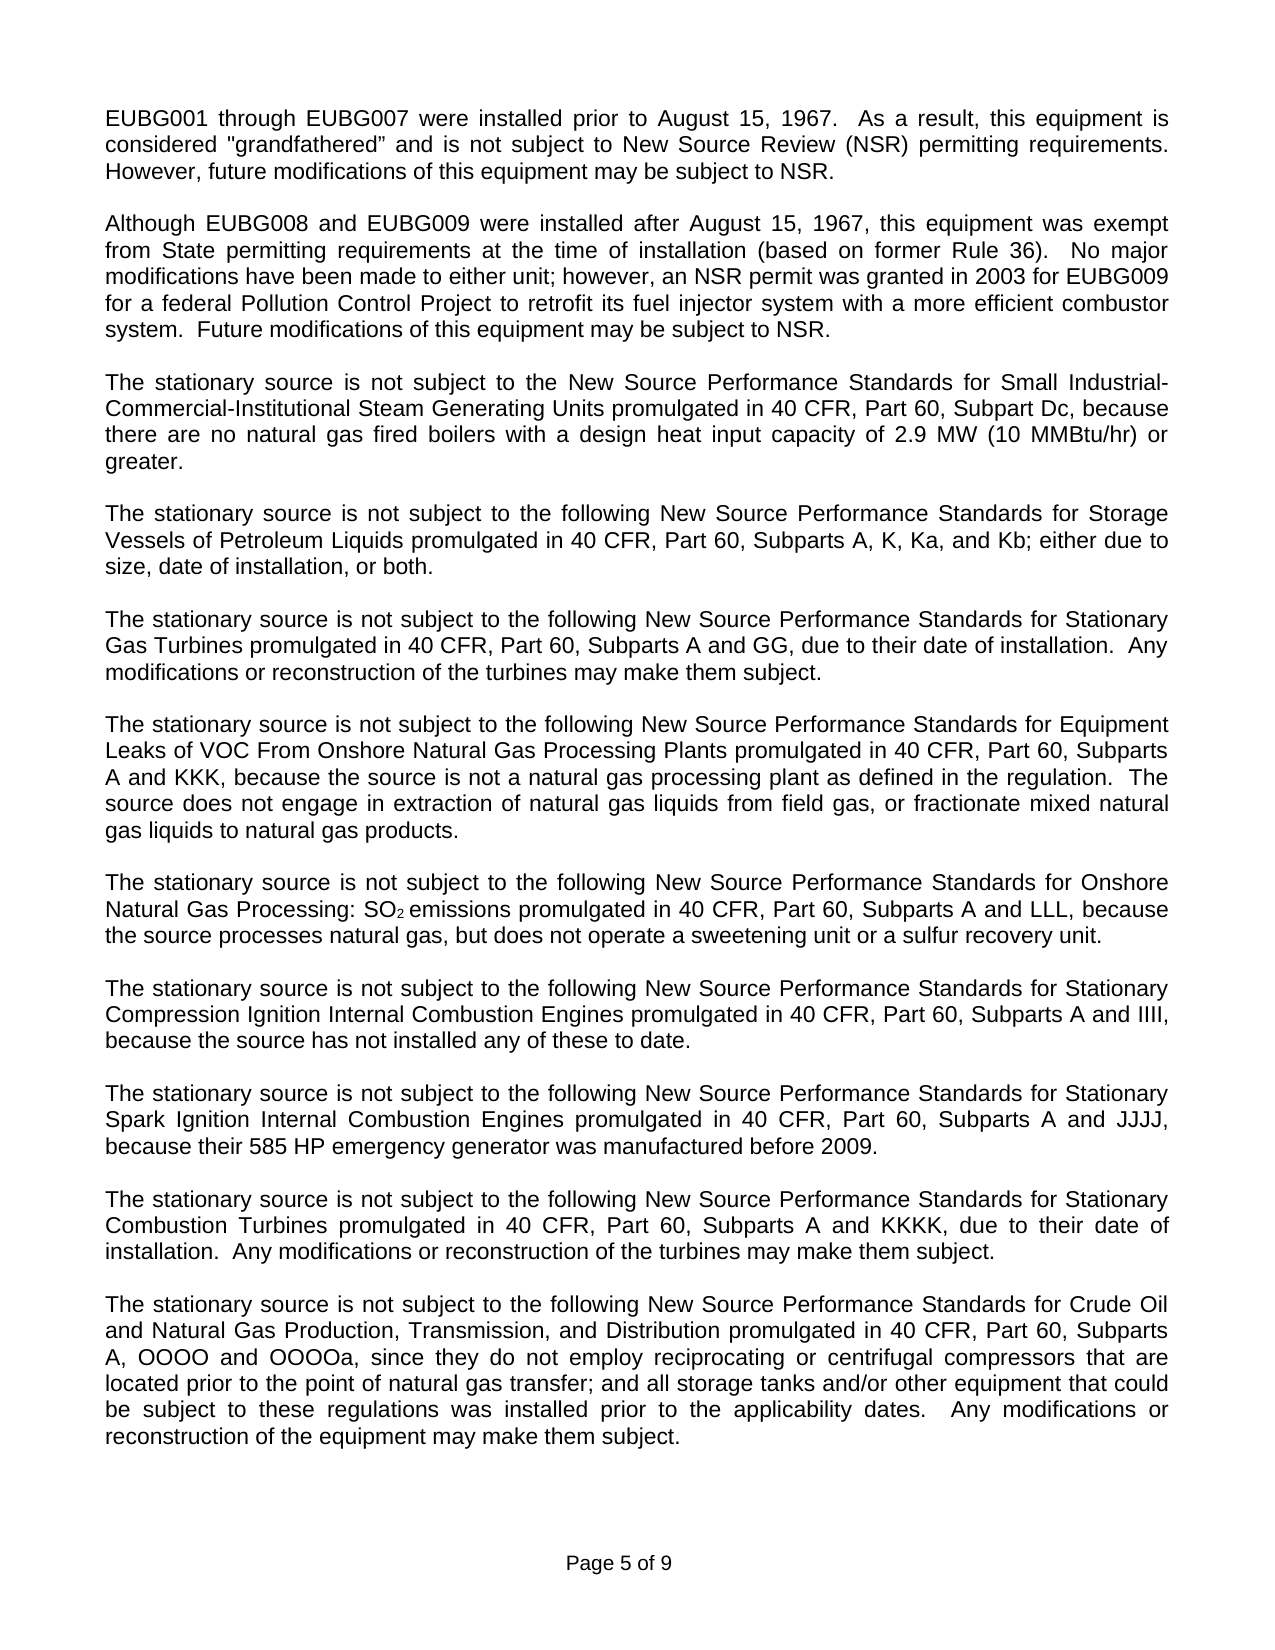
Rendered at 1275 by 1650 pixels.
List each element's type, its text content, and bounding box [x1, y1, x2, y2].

text The stationary source is not subject to the following New Source Performance Standards for Equipment Leaks of VOC From Onshore Natural Gas Processing Plants promulgated in 40 CFR, Part 60, Subparts A and KKK, because the source is not a natural gas processing plant as defined in the regulation. The source does not engage in extraction of natural gas liquids from field gas, or fractionate mixed natural gas liquids to natural gas products. [105, 711, 1170, 843]
text The stationary source is not subject to the following New Source Performance Standards for Stationary Spark Ignition Internal Combustion Engines promulgated in 40 CFR, Part 60, Subparts A and JJJJ, because their 585 HP emergency generator was manufactured before 2009. [105, 1080, 1170, 1159]
text EUBG001 through EUBG007 were installed prior to August 15, 1967. As a result, this equipment is considered "grandfathered” and is not subject to New Source Review (NSR) permitting requirements. However, future modifications of this equipment may be subject to NSR. [105, 105, 1170, 184]
text The stationary source is not subject to the following New Source Performance Standards for Stationary Compression Ignition Internal Combustion Engines promulgated in 40 CFR, Part 60, Subparts A and IIII, because the source has not installed any of these to date. [105, 975, 1170, 1054]
text The stationary source is not subject to the following New Source Performance Standards for Stationary Combustion Turbines promulgated in 40 CFR, Part 60, Subparts A and KKKK, due to their date of installation. Any modifications or reconstruction of the turbines may make them subject. [105, 1186, 1170, 1264]
text The stationary source is not subject to the following New Source Performance Standards for Onshore Natural Gas Processing: SO2 emissions promulgated in 40 CFR, Part 60, Subparts A and LLL, because the source processes natural gas, but does not operate a sweetening unit or a sulfur recovery unit. [105, 869, 1170, 948]
text The stationary source is not subject to the following New Source Performance Standards for Crude Oil and Natural Gas Production, Transmission, and Distribution promulgated in 40 CFR, Part 60, Subparts A, OOOO and OOOOa, since they do not employ reciprocating or centrifugal compressors that are located prior to the point of natural gas transfer; and all storage tanks and/or other equipment that could be subject to these regulations was installed prior to the applicability dates. Any modifications or reconstruction of the equipment may make them subject. [105, 1291, 1170, 1449]
text Although EUBG008 and EUBG009 were installed after August 15, 1967, this equipment was exempt from State permitting requirements at the time of installation (based on former Rule 36). No major modifications have been made to either unit; however, an NSR permit was granted in 2003 for EUBG009 for a federal Pollution Control Project to retrofit its fuel injector system with a more efficient combustor system. Future modifications of this equipment may be subject to NSR. [105, 210, 1170, 342]
text The stationary source is not subject to the following New Source Performance Standards for Stationary Gas Turbines promulgated in 40 CFR, Part 60, Subparts A and GG, due to their date of installation. Any modifications or reconstruction of the turbines may make them subject. [105, 606, 1170, 685]
text The stationary source is not subject to the following New Source Performance Standards for Storage Vessels of Petroleum Liquids promulgated in 40 CFR, Part 60, Subparts A, K, Ka, and Kb; either due to size, date of installation, or both. [105, 500, 1170, 579]
text The stationary source is not subject to the New Source Performance Standards for Small Industrial-Commercial-Institutional Steam Generating Units promulgated in 40 CFR, Part 60, Subpart Dc, because there are no natural gas fired boilers with a design heat input capacity of 2.9 MW (10 MMBtu/hr) or greater. [105, 368, 1170, 474]
